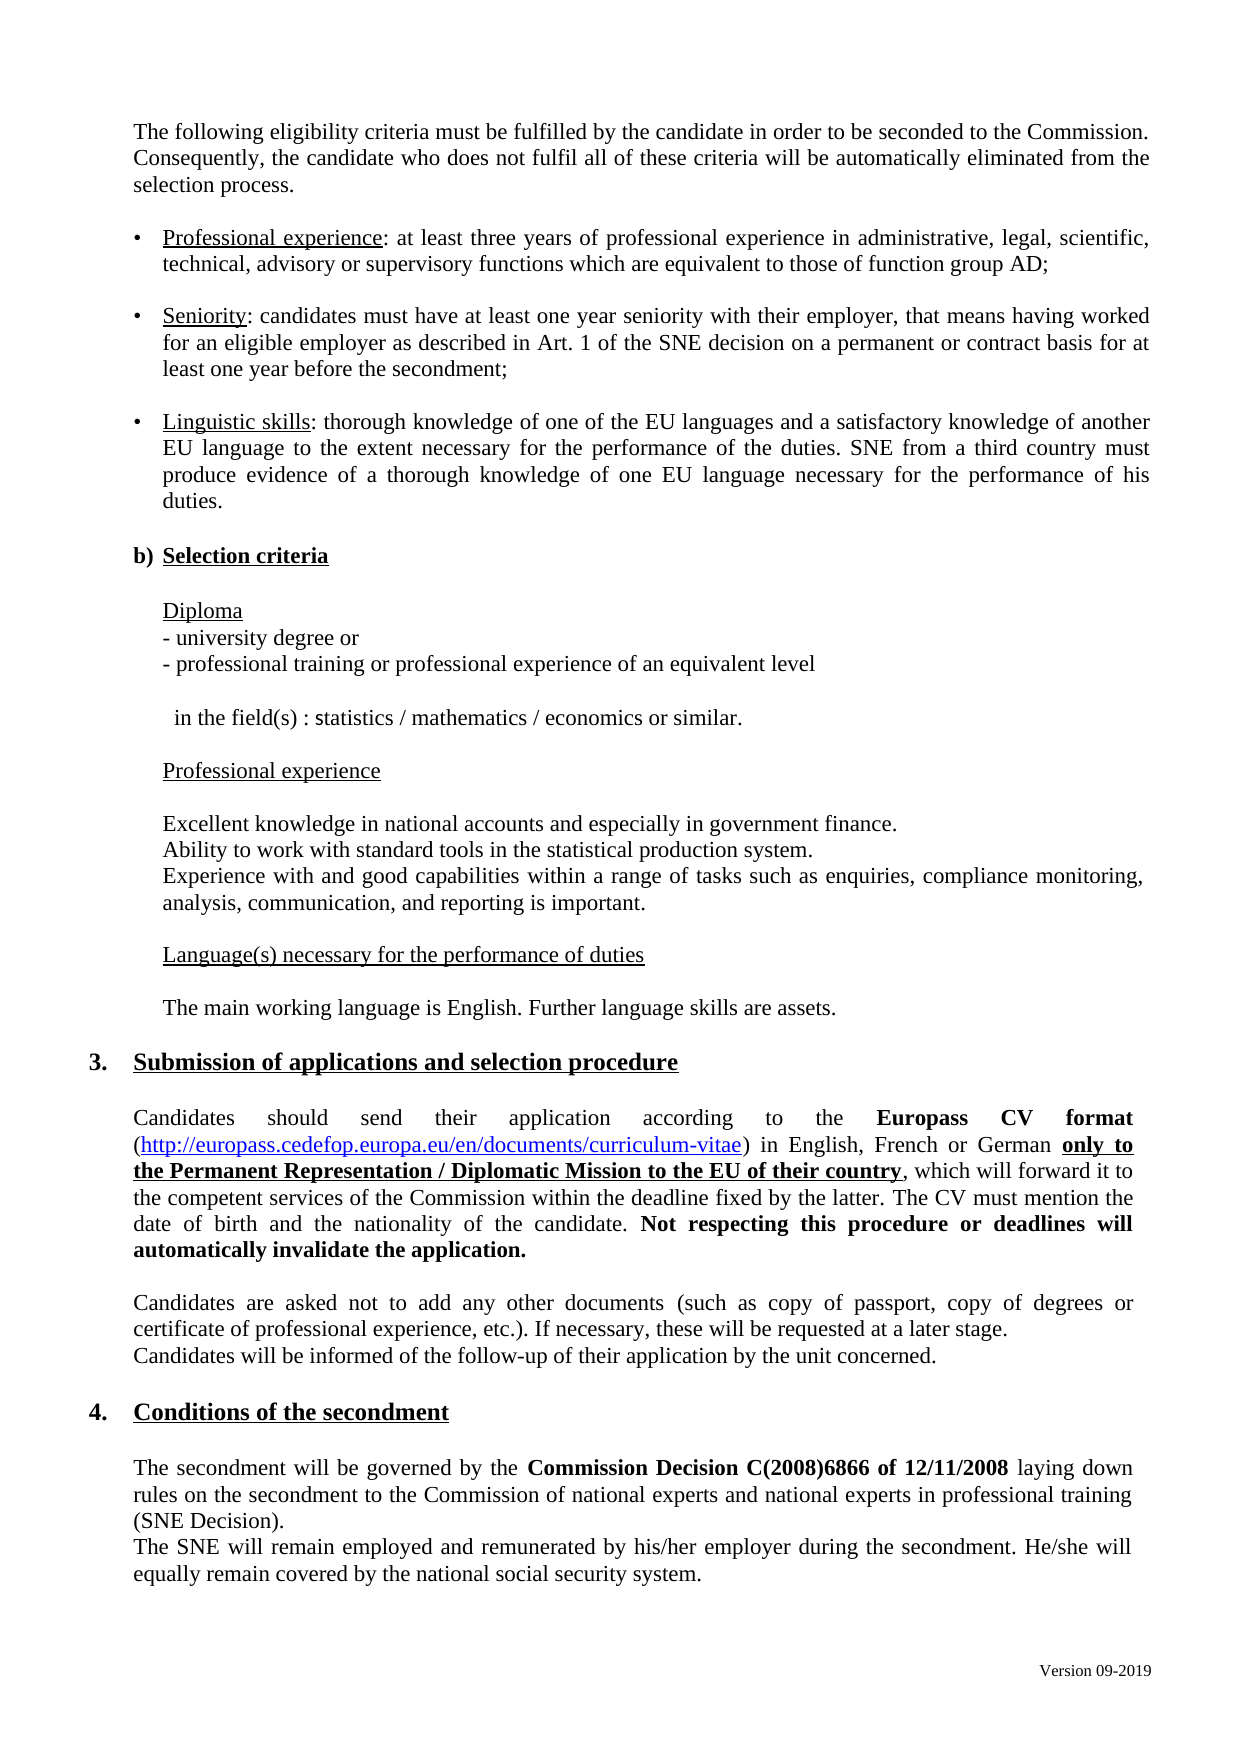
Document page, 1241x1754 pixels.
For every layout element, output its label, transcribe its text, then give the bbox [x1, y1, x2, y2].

text Candidates will be informed of the follow-up of their application by the unit concerned. [133, 1342, 1152, 1368]
text Diploma [162, 597, 1145, 624]
text The SNE will remain employed and remunerated by his/her employer during the secondment. He/she will equally remain covered by the national social security system. [133, 1533, 1133, 1586]
text 3. Submission of applications and selection procedure [89, 1047, 1152, 1076]
text Candidates should send their application according to the Europass CV format (http://europass.cedefop.europa.eu/en/documents/curriculum-vitae) in English, French or German only to the Permanent Representation / Diplomatic Mission to the EU of their country, which will forward it to the competent services of the Commission within the deadline fixed by the latter. The CV must mention the date of birth and the nationality of the candidate. Not respecting this procedure or deadlines will automatically invalidate the application. [133, 1104, 1133, 1263]
text - professional training or professional experience of an equivalent level [162, 650, 1014, 676]
text The main working language is English. Further language skills are assets. [162, 994, 1145, 1021]
text • Linguistic skills: thorough knowledge of one of the EU languages and a satisfactory knowledge of another EU language to the extent necessary for the performance of the duties. SNE from a third country must produce evidence of a thorough knowledge of one EU language necessary for the performance of his duties. [133, 408, 1152, 513]
text Candidates are asked not to add any other documents (such as copy of passport, copy of degrees or certificate of professional experience, etc.). If necessary, these will be requested at a later stage. [133, 1289, 1135, 1342]
text • Professional experience: at least three years of professional experience in administrative, legal, scientific, technical, advisory or supervisory functions which are equivalent to those of function group AD; [133, 223, 1152, 276]
text 4. Conditions of the secondment [89, 1397, 1152, 1426]
text The secondment will be governed by the Commission Decision C(2008)6866 of 12/11/2008 laying down rules on the secondment to the Commission of national experts and national experts in professional training (SNE Decision). [133, 1454, 1133, 1533]
text Language(s) necessary for the performance of duties [162, 942, 1145, 968]
text Professional experience [162, 757, 1145, 783]
text b) Selection criteria [133, 542, 1014, 568]
text Ability to work with standard tools in the statistical production system. [162, 836, 1145, 862]
text in the field(s) : statistics / mathematics / economics or similar. [162, 703, 1145, 731]
text • Seniority: candidates must have at least one year seniority with their employer, that means having worked for an eligible employer as described in Art. 1 of the SNE decision on a permanent or contract basis for at least one year before the secondment; [133, 303, 1152, 382]
text - university degree or [162, 624, 1014, 650]
text The following eligibility criteria must be fulfilled by the candidate in order to be seconded to the Commission. Consequently, the candidate who does not fulfil all of these criteria will be automatically eliminated from the selection process. [133, 118, 1152, 197]
text Experience with and good capabilities within a range of tasks such as enquiries, compliance monitoring, analysis, communication, and reporting is important. [162, 862, 1145, 915]
text Excellent knowledge in national accounts and especially in government finance. [162, 810, 1145, 836]
